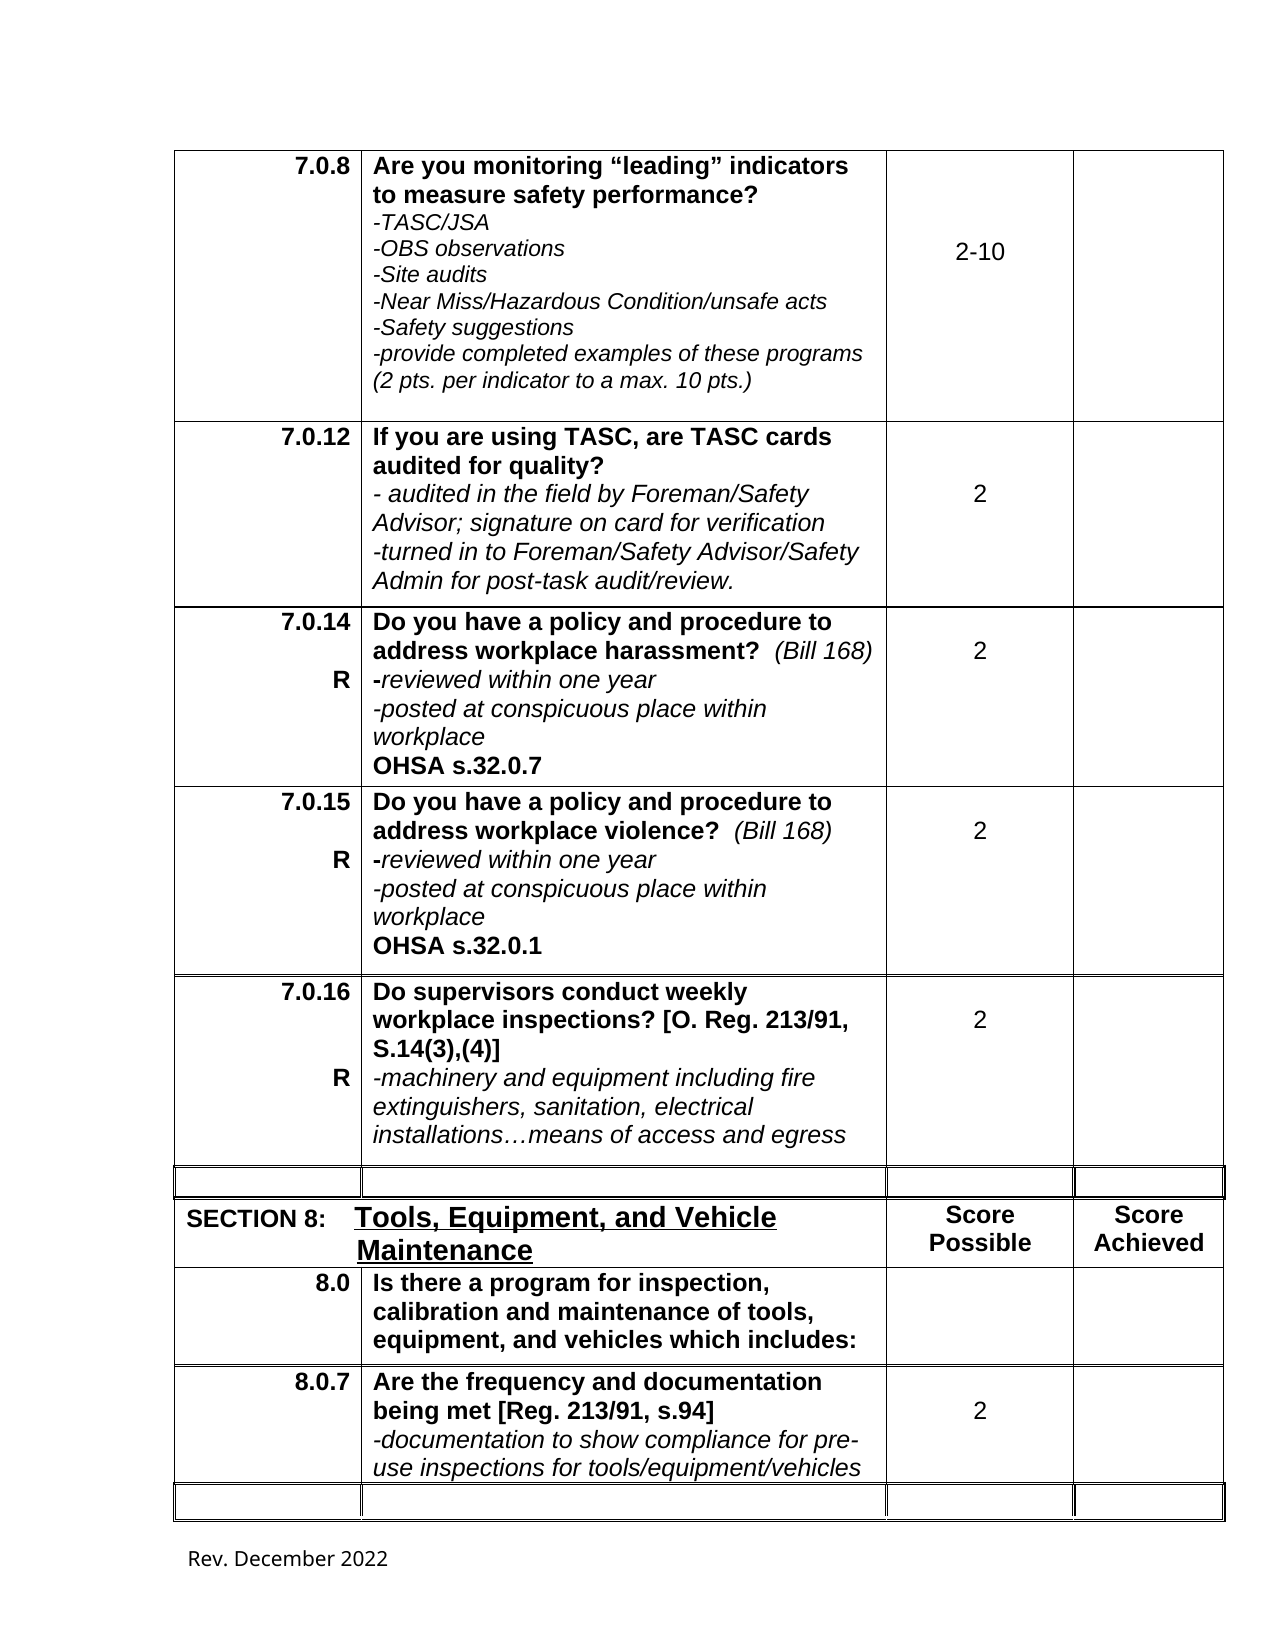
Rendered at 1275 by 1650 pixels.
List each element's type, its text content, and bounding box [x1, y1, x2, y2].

table_cell [1074, 1367, 1223, 1482]
table_cell [886, 1485, 1074, 1518]
table_cell [363, 1168, 885, 1196]
table_cell Score Possible [887, 1200, 1073, 1267]
table_cell [1074, 608, 1223, 786]
table_cell [888, 1168, 1072, 1196]
table_cell 7.0.16 R [175, 977, 361, 1164]
table_cell SECTION 8: Tools, Equipment, and Vehicle Maintenance [175, 1200, 886, 1267]
table_cell [1074, 787, 1223, 974]
table_cell If you are using TASC, are TASC cards audited for quality? - audited in the field by Foreman/Safety Advisor; signature on card for verification -turned in to Foreman/Safety Advisor/Safety Admin for post-task audit/review. [362, 422, 886, 606]
table_cell 7.0.14 R [175, 608, 361, 786]
table_cell Score Achieved [1074, 1200, 1223, 1267]
table_cell [1074, 151, 1223, 421]
table_cell [176, 1485, 361, 1518]
table_cell Do supervisors conduct weekly workplace inspections? [O. Reg. 213/91, S.14(3),(4)] -machinery and equipment including fire extinguishers, sanitation, electrical installations…means of access and egress [362, 977, 886, 1164]
table_cell 2 [887, 422, 1073, 606]
table_cell Do you have a policy and procedure to address workplace violence? (Bill 168) -reviewed within one year -posted at conspicuous place within workplace OHSA s.32.0.1 [362, 787, 886, 974]
table_cell [1074, 1268, 1223, 1364]
table_cell [1076, 1168, 1222, 1196]
table_cell 2 [887, 1367, 1073, 1482]
table_cell Are you monitoring “leading” indicators to measure safety performance? -TASC/JSA -OBS observations -Site audits -Near Miss/Hazardous Condition/unsafe acts -Safety suggestions -provide completed examples of these programs (2 pts. per indicator to a max. 10 pts.) [362, 151, 886, 421]
table_cell 2 [887, 977, 1073, 1164]
table_cell Are the frequency and documentation being met [Reg. 213/91, s.94] -documentation to show compliance for pre-use inspections for tools/equipment/vehicles [362, 1367, 886, 1482]
table_cell 7.0.12 [175, 422, 361, 606]
table_cell 2 [887, 787, 1073, 974]
table_cell [887, 1268, 1073, 1364]
table_cell Is there a program for inspection, calibration and maintenance of tools, equipment, and vehicles which includes: [362, 1268, 886, 1364]
table_cell 8.0 [175, 1268, 361, 1364]
table_cell [1074, 422, 1223, 606]
table_cell [1074, 1485, 1222, 1518]
table_cell 2 [887, 608, 1073, 786]
table_cell [361, 1485, 886, 1518]
table_cell 2-10 [887, 151, 1073, 421]
table_cell [1074, 977, 1223, 1164]
table_cell [176, 1168, 360, 1196]
table_cell Do you have a policy and procedure to address workplace harassment? (Bill 168) -reviewed within one year -posted at conspicuous place within workplace OHSA s.32.0.7 [362, 608, 886, 786]
table_cell 7.0.8 [175, 151, 361, 421]
table_cell 7.0.15 R [175, 787, 361, 974]
table_cell 8.0.7 [175, 1367, 361, 1482]
